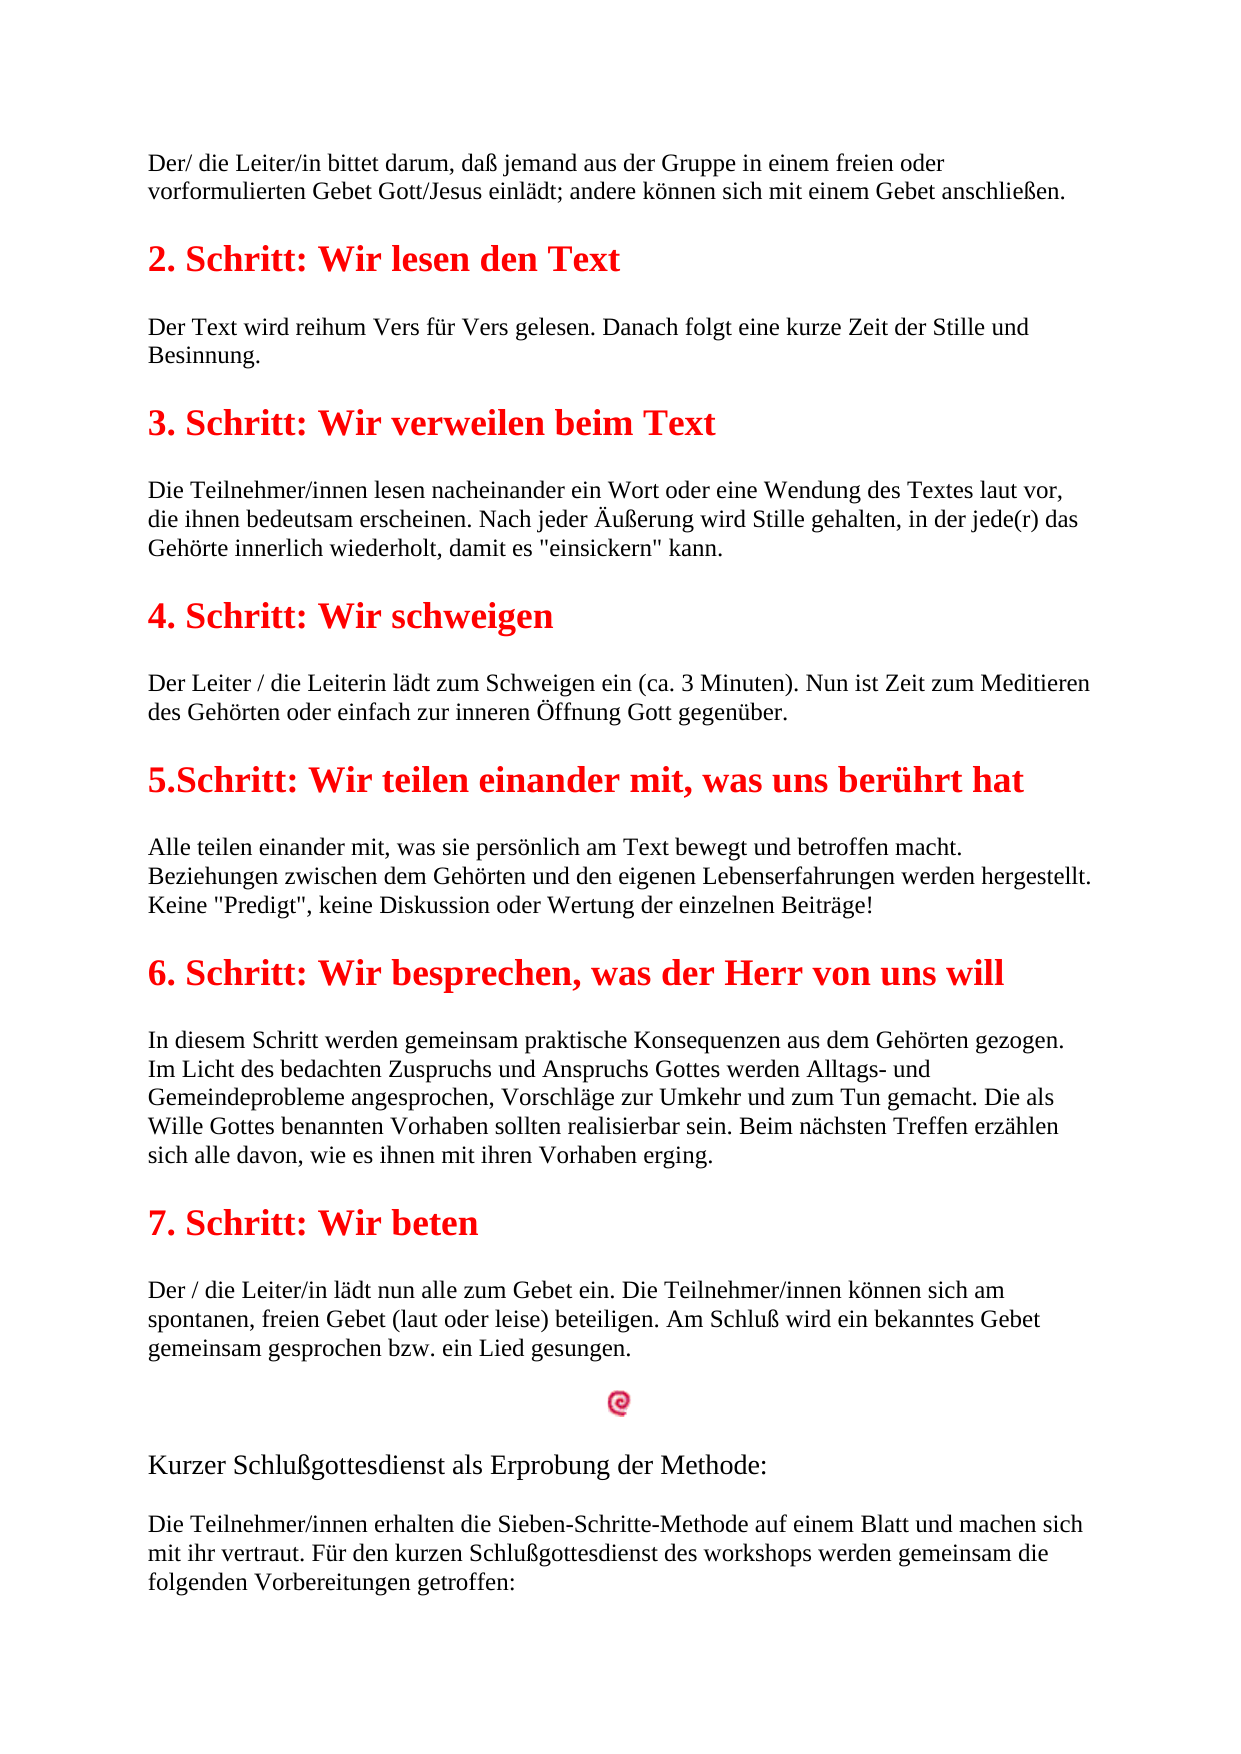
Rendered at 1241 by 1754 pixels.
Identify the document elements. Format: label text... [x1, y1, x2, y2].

table_header 6. Schritt: Wir besprechen, was der Herr von uns will [145, 948, 1014, 996]
table_header 7. Schritt: Wir beten [145, 1198, 488, 1246]
table_header 2. Schritt: Wir lesen den Text [145, 234, 629, 282]
text Der Leiter / die Leiterin lädt zum Schweigen ein (ca. 3 Minuten). Nun ist Zeit zum Meditieren des Gehörten oder einfach zur inneren Öffnung Gott gegenüber. [148, 668, 1093, 726]
picture [607, 1390, 633, 1417]
text Der Text wird reihum Vers für Vers gelesen. Danach folgt eine kurze Zeit der Stille und Besinnung. [148, 312, 1093, 369]
table_header 5.Schritt: Wir teilen einander mit, was uns berührt hat [145, 755, 1033, 803]
table_header 4. Schritt: Wir schweigen [145, 591, 563, 639]
text Der / die Leiter/in lädt nun alle zum Gebet ein. Die Teilnehmer/innen können sich am spontanen, freien Gebet (laut oder leise) beteiligen. Am Schluß wird ein bekanntes Gebet gemeinsam gesprochen bzw. ein Lied gesungen. [148, 1275, 1093, 1361]
text Kurzer Schlußgottesdienst als Erprobung der Methode: [148, 1448, 1093, 1480]
text Die Teilnehmer/innen lesen nacheinander ein Wort oder eine Wendung des Textes laut vor, die ihnen bedeutsam erscheinen. Nach jeder Äußerung wird Stille gehalten, in der jede(r) das Gehörte innerlich wiederholt, damit es "einsickern" kann. [148, 476, 1093, 562]
text Der/ die Leiter/in bittet darum, daß jemand aus der Gruppe in einem freien oder vorformulierten Gebet Gott/Jesus einlädt; andere können sich mit einem Gebet anschließen. [148, 148, 1093, 205]
table_header 3. Schritt: Wir verweilen beim Text [145, 398, 725, 446]
text Alle teilen einander mit, was sie persönlich am Text bewegt und betroffen macht. Beziehungen zwischen dem Gehörten und den eigenen Lebenserfahrungen werden hergestellt. Keine "Predigt", keine Diskussion oder Wertung der einzelnen Beiträge! [148, 832, 1093, 918]
text In diesem Schritt werden gemeinsam praktische Konsequenzen aus dem Gehörten gezogen. Im Licht des bedachten Zuspruchs und Anspruchs Gottes werden Alltags- und Gemeindeprobleme angesprochen, Vorschläge zur Umkehr und zum Tun gemacht. Die als Wille Gottes benannten Vorhaben sollten realisierbar sein. Beim nächsten Treffen erzählen sich alle davon, wie es ihnen mit ihren Vorhaben erging. [148, 1025, 1093, 1169]
text Die Teilnehmer/innen erhalten die Sieben-Schritte-Methode auf einem Blatt und machen sich mit ihr vertraut. Für den kurzen Schlußgottesdienst des workshops werden gemeinsam die folgenden Vorbereitungen getroffen: [148, 1509, 1093, 1596]
